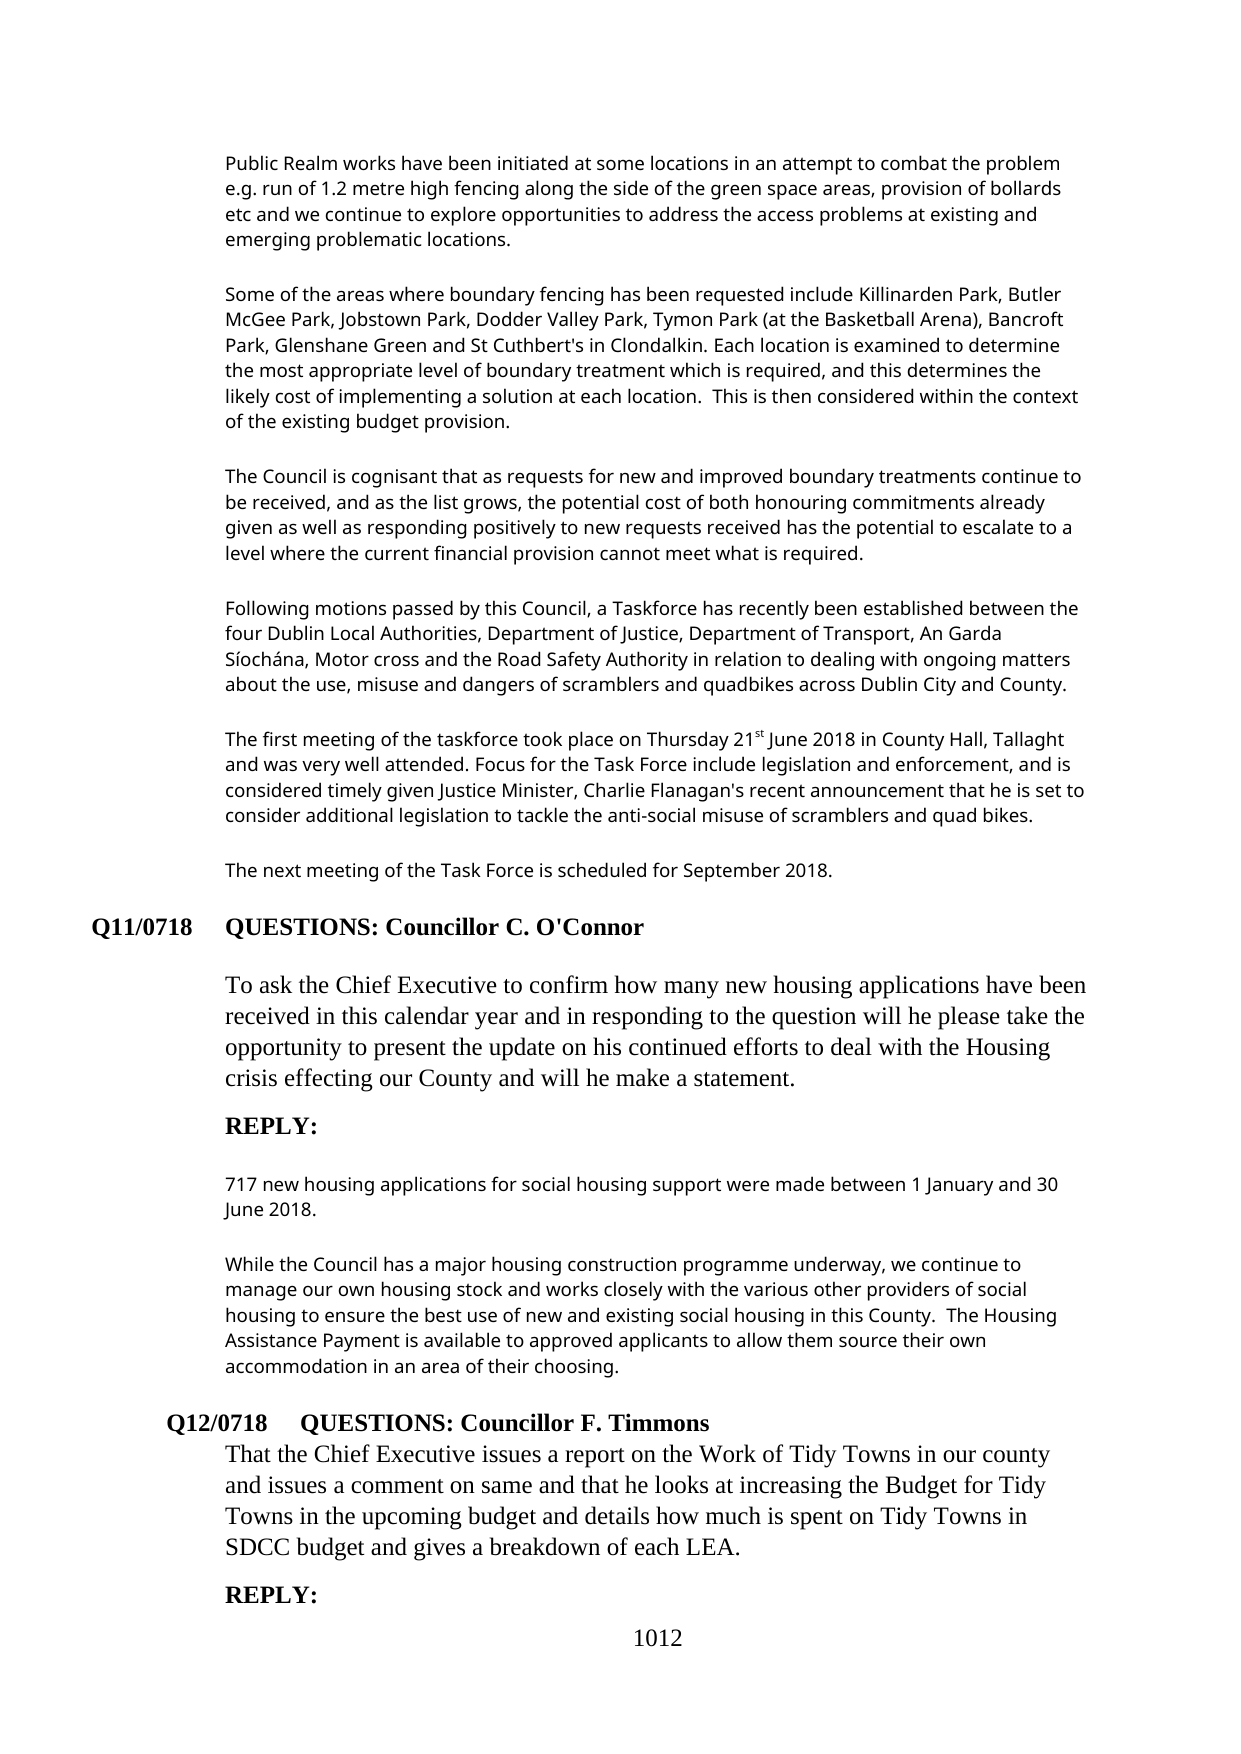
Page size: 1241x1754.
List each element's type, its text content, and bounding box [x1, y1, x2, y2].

text The Council is cognisant that as requests for new and improved boundary treatments continue to be received, and as the list grows, the potential cost of both honouring commitments already given as well as responding positively to new requests received has the potential to escalate to a level where the current financial provision cannot meet what is required. [225, 463, 1090, 566]
text Q11/0718 QUESTIONS: Councillor C. O'Connor [91, 912, 1090, 941]
subtitle Q12/0718 QUESTIONS: Councillor F. Timmons [166, 1408, 1090, 1437]
text 717 new housing applications for social housing support were made between 1 January and 30 June 2018. [225, 1171, 1090, 1222]
text Following motions passed by this Council, a Taskforce has recently been established between the four Dublin Local Authorities, Department of Justice, Department of Transport, An Garda Síochána, Motor cross and the Road Safety Authority in relation to dealing with ongoing matters about the use, misuse and dangers of scramblers and quadbikes across Dublin City and County. [225, 595, 1090, 697]
text The first meeting of the taskforce took place on Thursday 21st June 2018 in County Hall, Tallaght and was very well attended. Focus for the Task Force include legislation and enforcement, and is considered timely given Justice Minister, Charlie Flanagan's recent announcement that he is set to consider additional legislation to tackle the anti-social misuse of scramblers and quad bikes. [225, 726, 1090, 828]
text Public Realm works have been initiated at some locations in an attempt to combat the problem e.g. run of 1.2 metre high fencing along the side of the green space areas, provision of bollards etc and we continue to explore opportunities to address the access problems at existing and emerging problematic locations. [225, 150, 1090, 252]
text Some of the areas where boundary fencing has been requested include Killinarden Park, Butler McGee Park, Jobstown Park, Dodder Valley Park, Tymon Park (at the Basketball Arena), Bancroft Park, Glenshane Green and St Cuthbert's in Clondalkin. Each location is examined to determine the most appropriate level of boundary treatment which is required, and this determines the likely cost of implementing a solution at each location. This is then considered within the context of the existing budget provision. [225, 281, 1090, 434]
text REPLY: [225, 1111, 1090, 1139]
text While the Council has a major housing construction programme underway, we continue to manage our own housing stock and works closely with the various other providers of social housing to ensure the best use of new and existing social housing in this County. The Housing Assistance Payment is available to approved applicants to allow them source their own accommodation in an area of their choosing. [225, 1251, 1090, 1379]
text To ask the Chief Executive to confirm how many new housing applications have been received in this calendar year and in responding to the question will he please take the opportunity to present the update on his continued efforts to deal with the Housing crisis effecting our County and will he make a statement. [225, 970, 1090, 1092]
text The next meeting of the Task Force is scheduled for September 2018. [225, 857, 1090, 883]
text REPLY: [225, 1580, 1090, 1608]
text That the Chief Executive issues a report on the Work of Tidy Towns in our county and issues a comment on same and that he looks at increasing the Budget for Tidy Towns in the upcoming budget and details how much is spent on Tidy Towns in SDCC budget and gives a breakdown of each LEA. [225, 1439, 1090, 1561]
